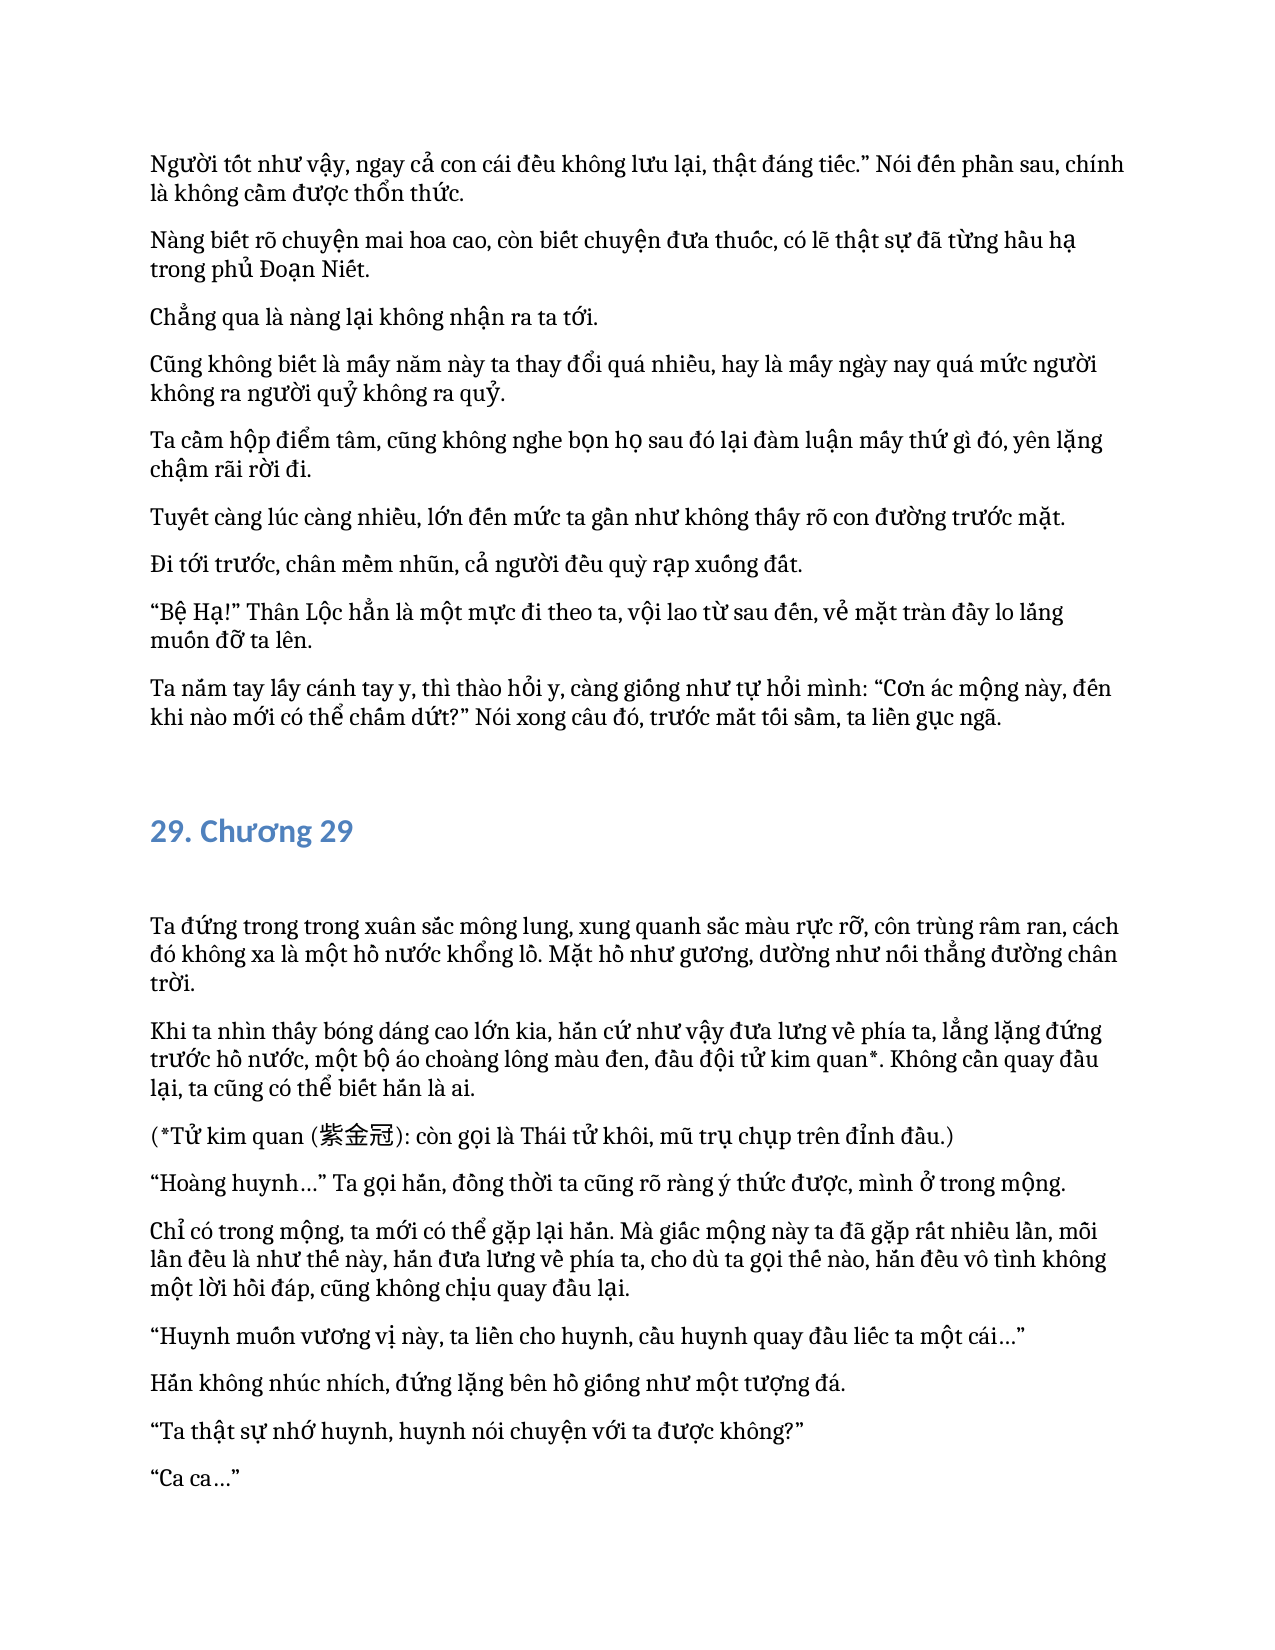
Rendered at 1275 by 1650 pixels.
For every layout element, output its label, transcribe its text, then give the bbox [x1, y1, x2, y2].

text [150, 150, 1125, 207]
text “Bệ Hạ!” Thân Lộc hẳn là một mực đi theo ta, vội lao từ sau đến, vẻ mặt tràn đầy lo lắng muốn đỡ ta lên. [150, 597, 1125, 655]
text “Ca ca…” [150, 1464, 1125, 1493]
text Ta đứng trong trong xuân sắc mông lung, xung quanh sắc màu rực rỡ, côn trùng râm ran, cách đó không xa là một hồ nước khổng lồ. Mặt hồ như gương, dường như nối thẳng đường chân trời. [150, 854, 1125, 998]
text Chỉ có trong mộng, ta mới có thể gặp lại hắn. Mà giấc mộng này ta đã gặp rất nhiều lần, mỗi lần đều là như thế này, hắn đưa lưng về phía ta, cho dù ta gọi thế nào, hắn đều vô tình không một lời hồi đáp, cũng không chịu quay đầu lại. [150, 1217, 1125, 1303]
text (*Tử kim quan (紫金冠): còn gọi là Thái tử khôi, mũ trụ chụp trên đỉnh đầu.) [150, 1122, 1125, 1150]
text Đi tới trước, chân mềm nhũn, cả người đều quỳ rạp xuống đất. [150, 550, 1125, 579]
subtitle 29. Chương 29 [150, 809, 1125, 850]
text Ta cầm hộp điểm tâm, cũng không nghe bọn họ sau đó lại đàm luận mấy thứ gì đó, yên lặng chậm rãi rời đi. [150, 426, 1125, 484]
text “Hoàng huynh…” Ta gọi hắn, đồng thời ta cũng rõ ràng ý thức được, mình ở trong mộng. [150, 1169, 1125, 1198]
text Ta nắm tay lấy cánh tay y, thì thào hỏi y, càng giống như tự hỏi mình: “Cơn ác mộng này, đến khi nào mới có thể chấm dứt?” Nói xong câu đó, trước mắt tối sầm, ta liền gục ngã. [150, 674, 1125, 789]
text Chẳng qua là nàng lại không nhận ra ta tới. [150, 302, 1125, 331]
text “Huynh muốn vương vị này, ta liền cho huynh, cầu huynh quay đầu liếc ta một cái…” [150, 1322, 1125, 1350]
text Nàng biết rõ chuyện mai hoa cao, còn biết chuyện đưa thuốc, có lẽ thật sự đã từng hầu hạ trong phủ Đoạn Niết. [150, 226, 1125, 284]
text “Ta thật sự nhớ huynh, huynh nói chuyện với ta được không?” [150, 1417, 1125, 1445]
text Hắn không nhúc nhích, đứng lặng bên hồ giống như một tượng đá. [150, 1369, 1125, 1398]
text Cũng không biết là mấy năm này ta thay đổi quá nhiều, hay là mấy ngày nay quá mức người không ra người quỷ không ra quỷ. [150, 350, 1125, 407]
text Tuyết càng lúc càng nhiều, lớn đến mức ta gần như không thấy rõ con đường trước mặt. [150, 502, 1125, 531]
text Khi ta nhìn thấy bóng dáng cao lớn kia, hắn cứ như vậy đưa lưng về phía ta, lẳng lặng đứng trước hồ nước, một bộ áo choàng lông màu đen, đầu đội tử kim quan*. Không cần quay đầu lại, ta cũng có thể biết hắn là ai. [150, 1017, 1125, 1103]
